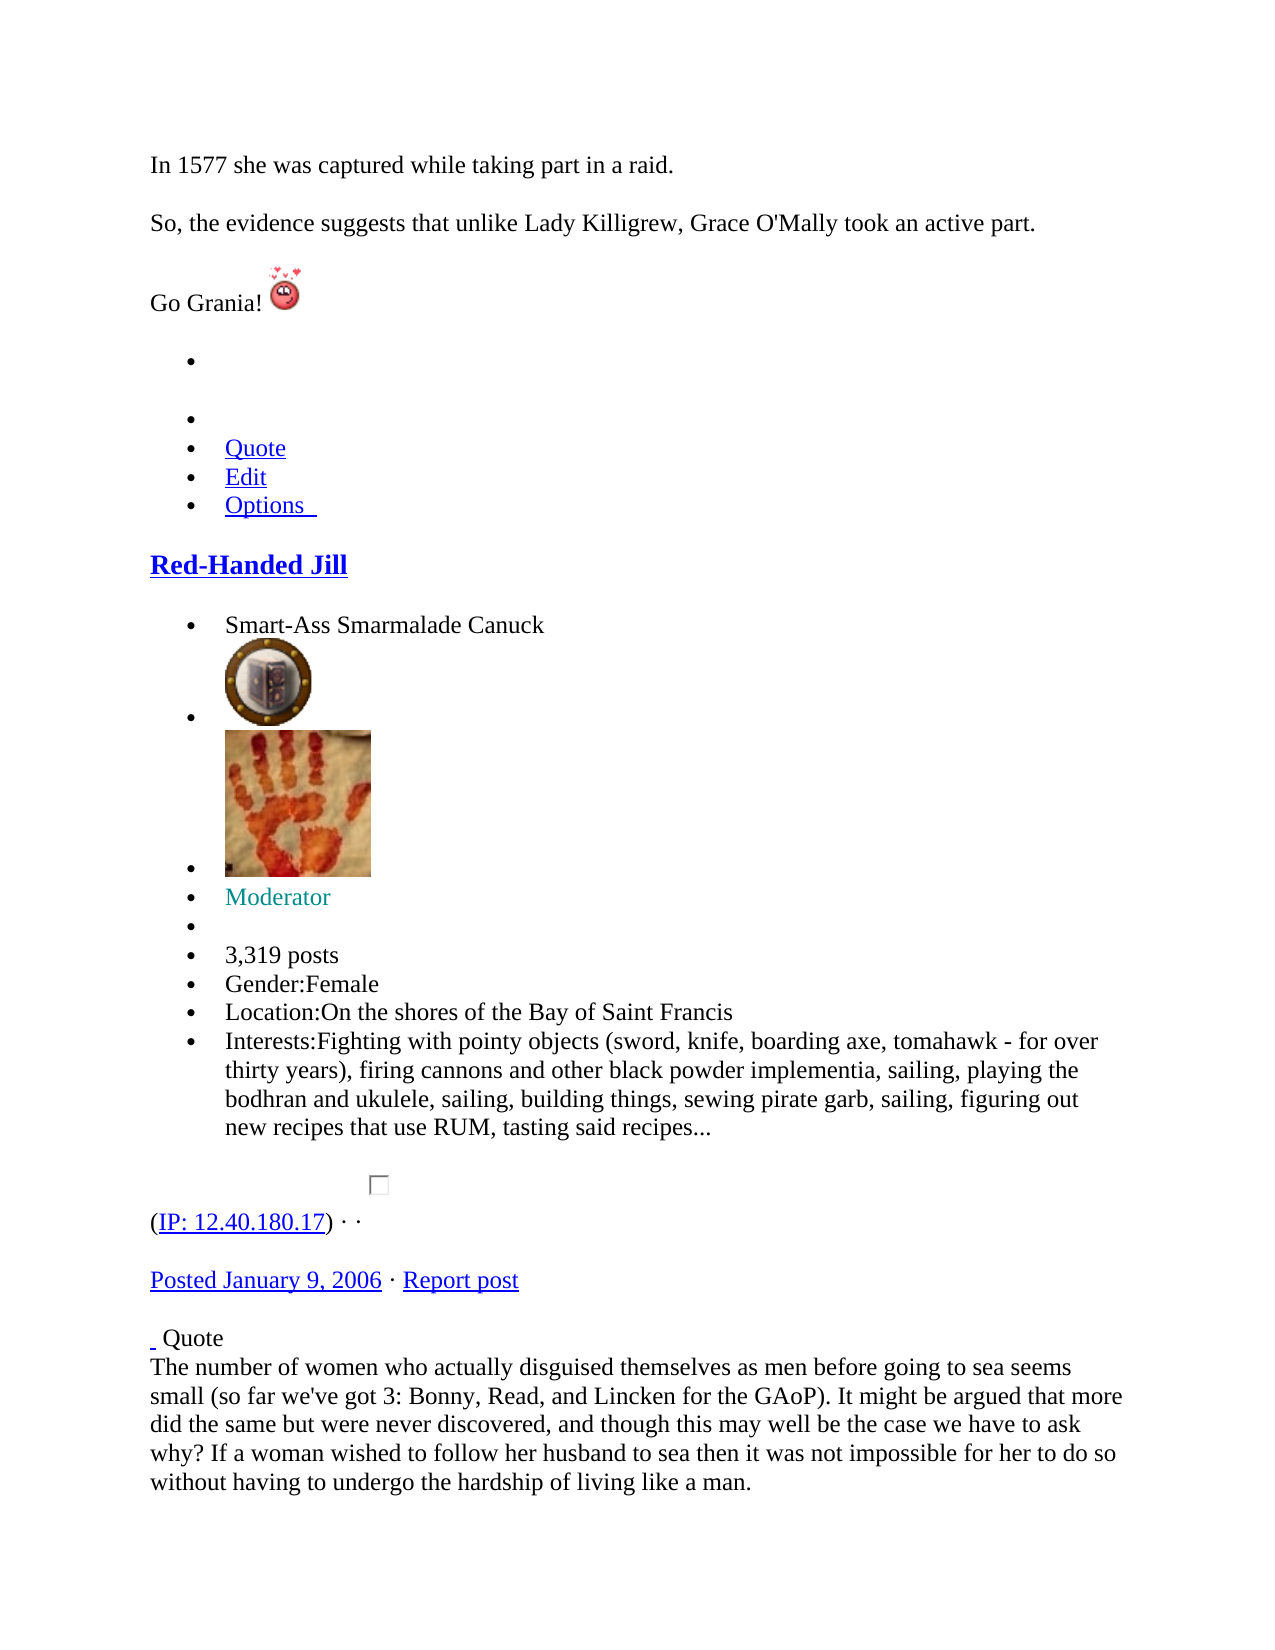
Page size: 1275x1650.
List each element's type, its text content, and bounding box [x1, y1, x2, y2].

picture [225, 638, 312, 726]
list Location:On the shores of the Bay of Saint Francis [187, 997, 1125, 1026]
text (IP: 12.40.180.17) · · [150, 1170, 1125, 1236]
list Moderator [187, 882, 1125, 911]
list Edit [187, 462, 1125, 490]
list 3,319 posts [187, 940, 1125, 969]
list Interests:Fighting with pointy objects (sword, knife, boarding axe, tomahawk - for over thirty years), firing cannons and other black powder implementia, sailing, playing the bodhran and ukulele, sailing, building things, sewing pirate garb, sailing, figuring out new recipes that use RUM, tasting said recipes... [187, 1026, 1125, 1141]
picture [225, 730, 371, 877]
picture [269, 265, 301, 312]
list Quote [187, 433, 1125, 462]
list Options [187, 490, 1125, 519]
text Go Grania! [150, 266, 1125, 317]
list Gender:Female [187, 969, 1125, 997]
text So, the evidence suggests that unlike Lady Killigrew, Grace O'Mally took an active part. [150, 208, 1125, 237]
text In 1577 she was captured while taking part in a raid. [150, 150, 1125, 179]
text Posted January 9, 2006 · Report post [150, 1265, 1125, 1294]
list Smart-Ass Smarmalade Canuck [187, 610, 1125, 639]
text Red-Handed Jill [150, 548, 1125, 581]
text The number of women who actually disguised themselves as men before going to sea seems small (so far we've got 3: Bonny, Read, and Lincken for the GAoP). It might be argued that more did the same but were never discovered, and though this may well be the case we have to ask why? If a woman wished to follow her husband to sea then it was not impossible for her to do so without having to undergo the hardship of living like a man. [150, 1352, 1125, 1496]
text Quote [150, 1323, 1125, 1352]
